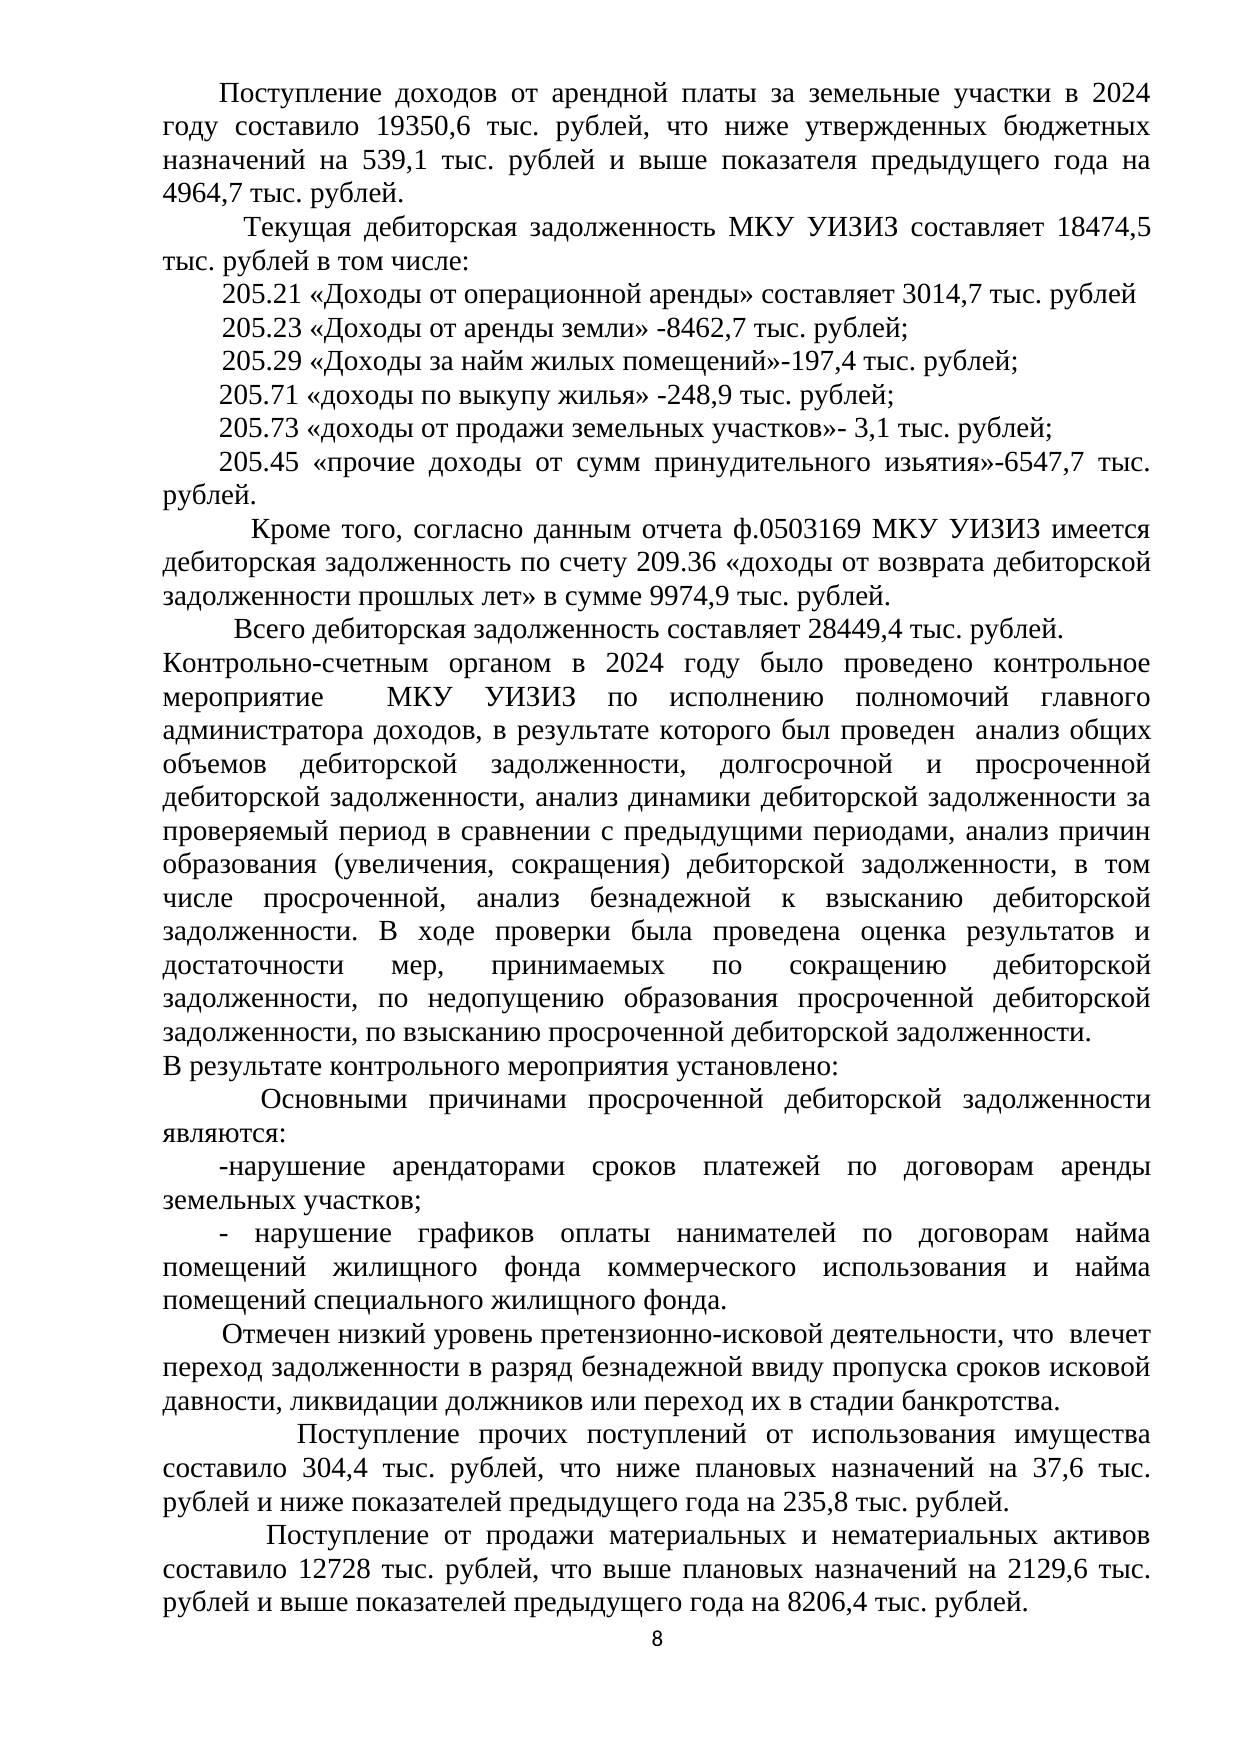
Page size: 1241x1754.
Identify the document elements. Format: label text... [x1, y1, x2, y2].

text 205.71 «доходы по выкупу жилья» -248,9 тыс. рублей; [162, 377, 1152, 410]
text 205.73 «доходы от продажи земельных участков»- 3,1 тыс. рублей; [162, 410, 1152, 444]
text 205.45 «прочие доходы от сумм принудительного изьятия»-6547,7 тыс. рублей. [162, 444, 1152, 511]
text 205.21 «Доходы от операционной аренды» составляет 3014,7 тыс. рублей [162, 276, 1152, 310]
text 205.29 «Доходы за найм жилых помещений»-197,4 тыс. рублей; [162, 343, 1152, 377]
text 205.23 «Доходы от аренды земли» -8462,7 тыс. рублей; [162, 310, 1152, 343]
text Кроме того, согласно данным отчета ф.0503169 МКУ УИЗИЗ имеется дебиторская задолженность по счету 209.36 «доходы от возврата дебиторской задолженности прошлых лет» в сумме 9974,9 тыс. рублей. [162, 511, 1152, 612]
text Текущая дебиторская задолженность МКУ УИЗИЗ составляет 18474,5 тыс. рублей в том числе: [162, 209, 1152, 276]
text Всего дебиторская задолженность составляет 28449,4 тыс. рублей. [162, 612, 1152, 645]
text Поступление доходов от арендной платы за земельные участки в 2024 году составило 19350,6 тыс. рублей, что ниже утвержденных бюджетных назначений на 539,1 тыс. рублей и выше показателя предыдущего года на 4964,7 тыс. рублей. [162, 75, 1152, 209]
text Поступление от продажи материальных и нематериальных активов составило 12728 тыс. рублей, что выше плановых назначений на 2129,6 тыс. рублей и выше показателей предыдущего года на 8206,4 тыс. рублей. [162, 1517, 1152, 1618]
text Контрольно-счетным органом в 2024 году было проведено контрольное мероприятие МКУ УИЗИЗ по исполнению полномочий главного администратора доходов, в результате которого был проведен анализ общих объемов дебиторской задолженности, долгосрочной и просроченной дебиторской задолженности, анализ динамики дебиторской задолженности за проверяемый период в сравнении с предыдущими периодами, анализ причин образования (увеличения, сокращения) дебиторской задолженности, в том числе просроченной, анализ безнадежной к взысканию дебиторской задолженности. В ходе проверки была проведена оценка результатов и достаточности мер, принимаемых по сокращению дебиторской задолженности, по недопущению образования просроченной дебиторской задолженности, по взысканию просроченной дебиторской задолженности. [162, 645, 1152, 1048]
text Основными причинами просроченной дебиторской задолженности являются: [162, 1081, 1152, 1148]
text Поступление прочих поступлений от использования имущества составило 304,4 тыс. рублей, что ниже плановых назначений на 37,6 тыс. рублей и ниже показателей предыдущего года на 235,8 тыс. рублей. [162, 1417, 1152, 1517]
text - нарушение графиков оплаты нанимателей по договорам найма помещений жилищного фонда коммерческого использования и найма помещений специального жилищного фонда. [162, 1215, 1152, 1316]
text В результате контрольного мероприятия установлено: [162, 1048, 1152, 1081]
text -нарушение арендаторами сроков платежей по договорам аренды земельных участков; [162, 1148, 1152, 1215]
text Отмечен низкий уровень претензионно-исковой деятельности, что влечет переход задолженности в разряд безнадежной ввиду пропуска сроков исковой давности, ликвидации должников или переход их в стадии банкротства. [162, 1316, 1152, 1417]
